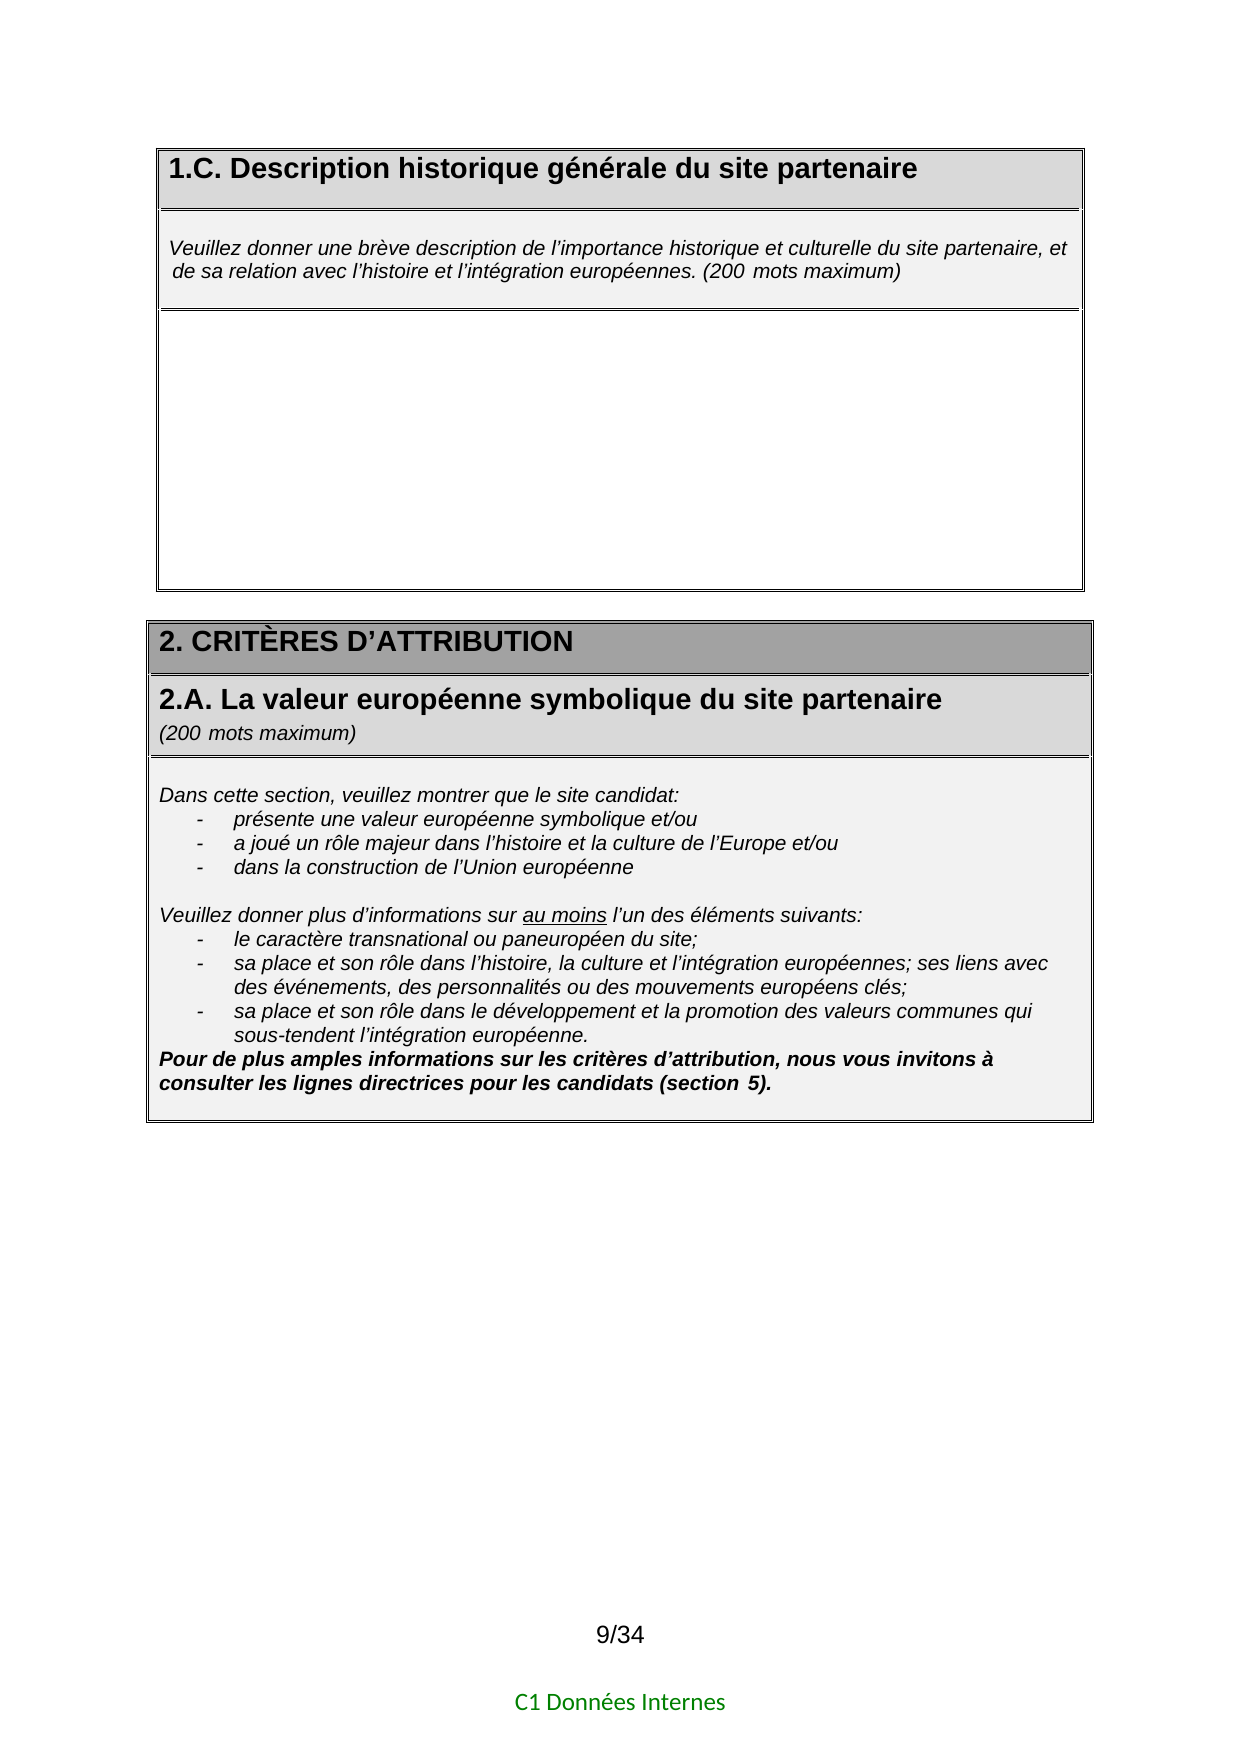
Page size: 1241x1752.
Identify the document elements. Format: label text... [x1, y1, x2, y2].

table_cell Dans cette section, veuillez montrer que le site candidat: présente une valeur européenne symbolique et/ou a joué un rôle majeur dans l’histoire et la culture de l’Europe et/ou dans la construction de l’Union européenne Veuillez donner plus d’informations sur au moins l’un des éléments suivants: le caractère transnational ou paneuropéen du site; sa place et son rôle dans l’histoire, la culture et l’intégration européennes; ses liens avec des événements, des personnalités ou des mouvements européens clés; sa place et son rôle dans le développement et la promotion des valeurs communes qui sous-tendent l’intégration européenne. Pour de plus amples informations sur les critères d’attribution, nous vous invitons à consulter les lignes directrices pour les candidats (section 5). [148, 755, 1092, 1120]
table_cell 2.A. La valeur européenne symbolique du site partenaire (200 mots maximum) [148, 673, 1092, 755]
table_cell 1.C. Description historique générale du site partenaire [159, 151, 1082, 208]
table_cell Veuillez donner une brève description de l’importance historique et culturelle du site partenaire, et de sa relation avec l’histoire et l’intégration européennes. (200 mots maximum) [157, 208, 1083, 307]
table_header 2. CRITÈRES D’ATTRIBUTION [149, 624, 1091, 673]
table_cell [159, 308, 1082, 588]
